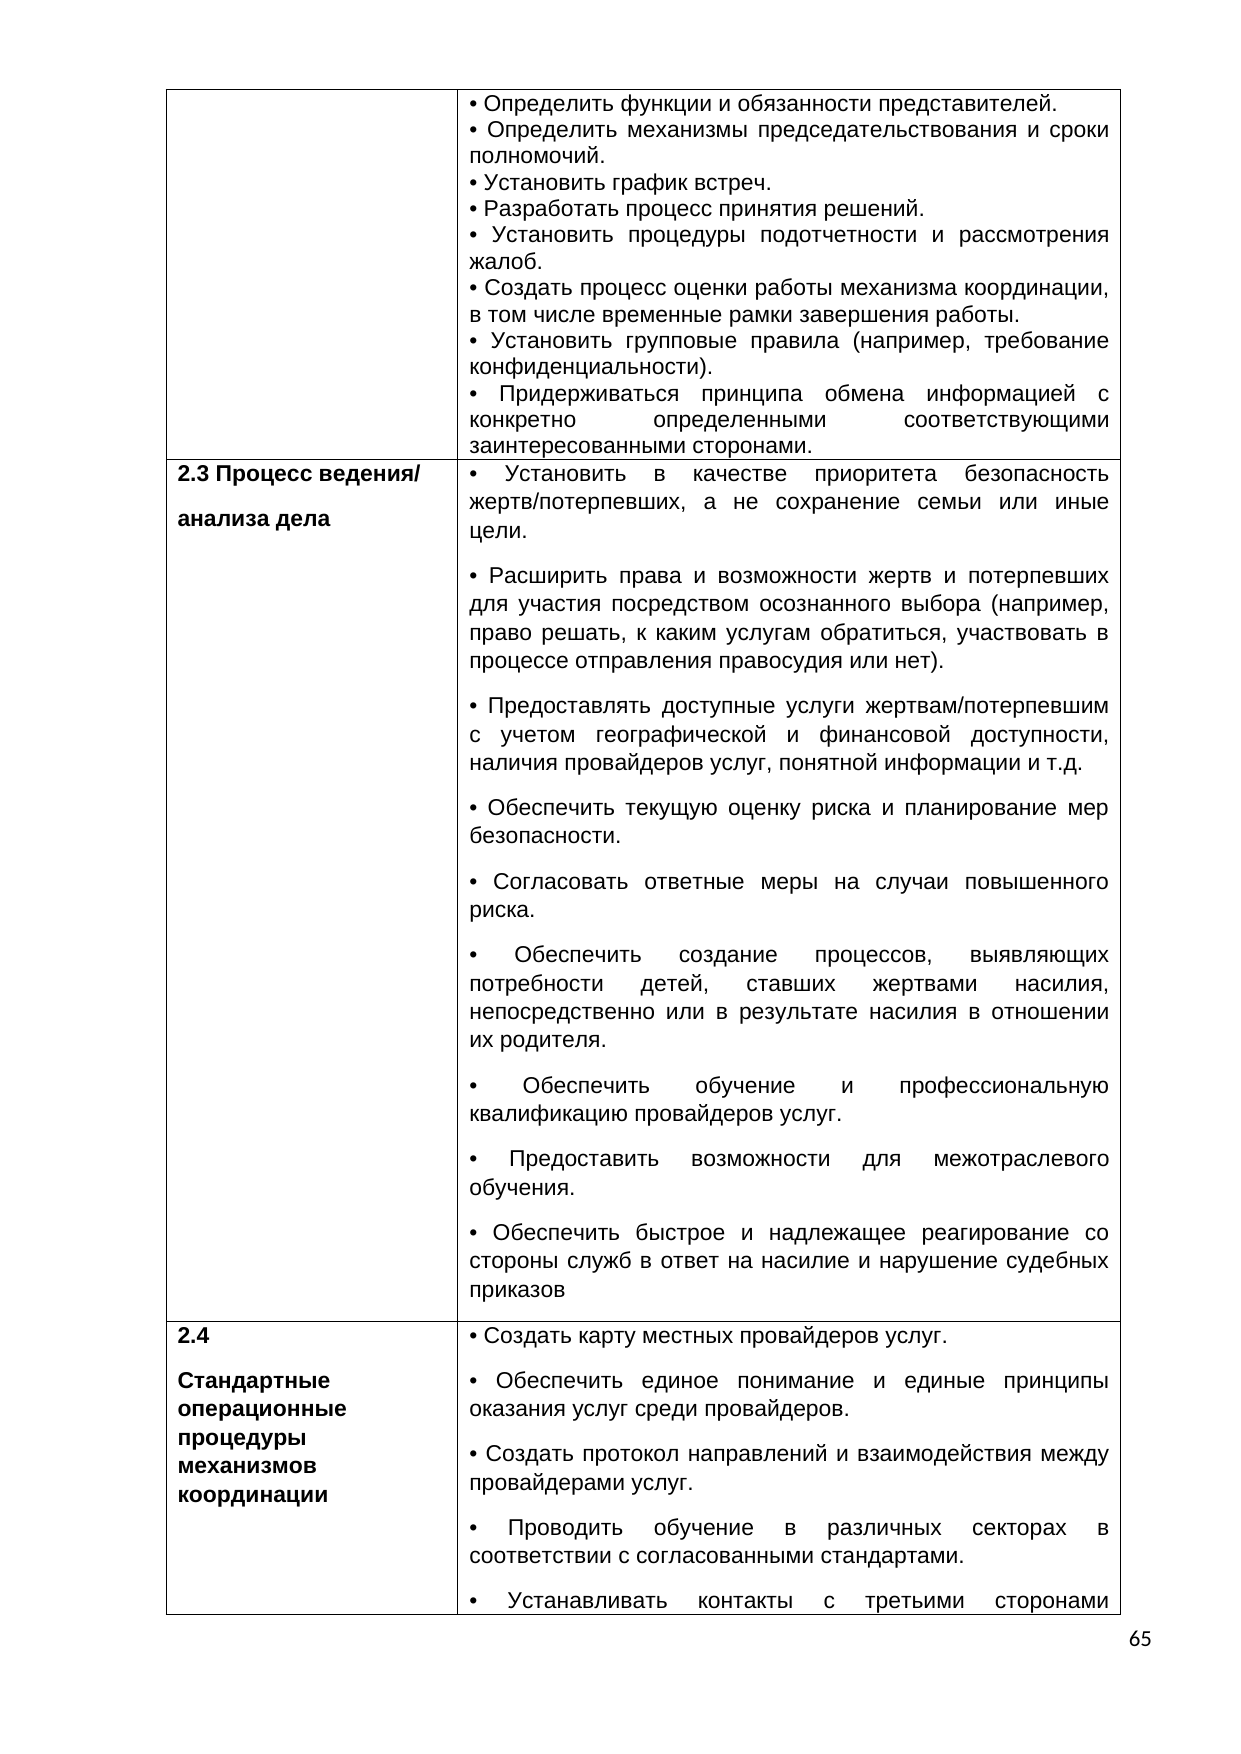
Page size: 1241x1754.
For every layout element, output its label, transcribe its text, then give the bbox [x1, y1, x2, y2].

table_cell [458, 1322, 1120, 1614]
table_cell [167, 90, 457, 459]
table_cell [458, 90, 1120, 459]
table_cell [167, 1322, 457, 1614]
table_cell 2.3 Процесс ведения/ анализа дела [167, 460, 457, 1321]
table_cell • Установить в качестве приоритета безопасность жертв/потерпевших, а не сохранение семьи или иные цели. • Расширить права и возможности жертв и потерпевших для участия посредством осознанного выбора (например, право решать, к каким услугам обратиться, участвовать в процессе отправления правосудия или нет). • Предоставлять доступные услуги жертвам/потерпевшим с учетом географической и финансовой доступности, наличия провайдеров услуг, понятной информации и т.д. • Обеспечить текущую оценку риска и планирование мер безопасности. • Согласовать ответные меры на случаи повышенного риска. • Обеспечить создание процессов, выявляющих потребности детей, ставших жертвами насилия, непосредственно или в результате насилия в отношении их родителя. • Обеспечить обучение и профессиональную квалификацию провайдеров услуг. • Предоставить возможности для межотраслевого обучения. • Обеспечить быстрое и надлежащее реагирование со стороны служб в ответ на насилие и нарушение судебных приказов [458, 460, 1120, 1321]
